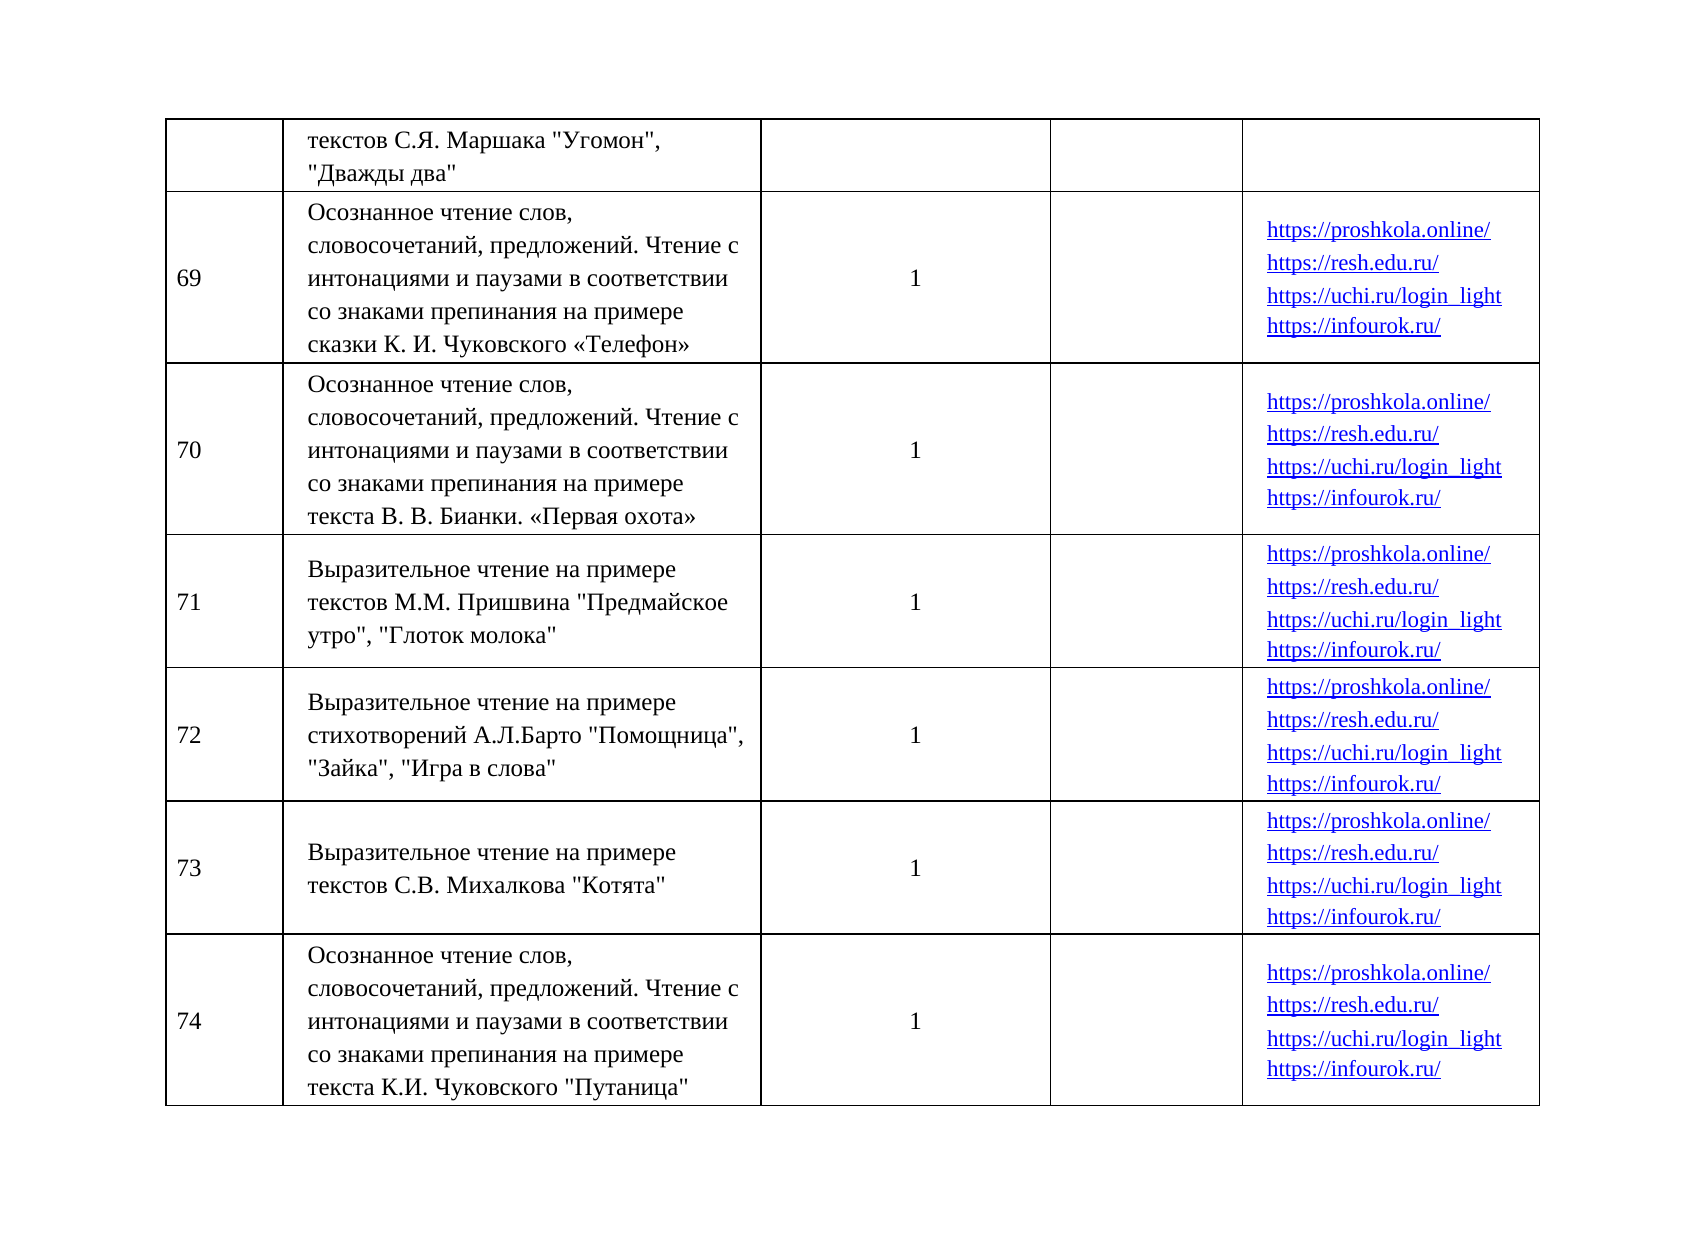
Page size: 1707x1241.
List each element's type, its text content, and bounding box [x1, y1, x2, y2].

table_cell 1 [762, 535, 1050, 667]
table_cell 69 [167, 192, 282, 362]
table_cell 74 [167, 935, 282, 1104]
table_cell [1051, 802, 1242, 933]
table_cell https://proshkola.online/ https://resh.edu.ru/ https://uchi.ru/login_light https://infourok.ru/ [1243, 535, 1539, 667]
table_cell 1 [762, 120, 1050, 191]
table_cell Выразительное чтение на примере текстов М.М. Пришвина "Предмайское утро", "Глоток молока" [284, 535, 760, 667]
table_cell 71 [167, 535, 282, 667]
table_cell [1243, 120, 1539, 191]
table_cell [1051, 935, 1242, 1104]
table_cell Осознанное чтение слов, словосочетаний, предложений. Чтение с интонациями и паузами в соответствии со знаками препинания на примере сказки К. И. Чуковского «Телефон» [284, 192, 760, 362]
table_cell 1 [762, 935, 1050, 1104]
table_cell [1051, 668, 1242, 800]
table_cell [284, 120, 760, 191]
table_cell Осознанное чтение слов, словосочетаний, предложений. Чтение с интонациями и паузами в соответствии со знаками препинания на примере текста В. В. Бианки. «Первая охота» [284, 364, 760, 533]
table_cell 1 [762, 364, 1050, 533]
table_cell 68 [167, 120, 282, 191]
table_cell 1 [762, 802, 1050, 933]
table_cell 72 [167, 668, 282, 800]
table_cell 1 [762, 668, 1050, 800]
table_cell [1051, 120, 1242, 191]
table_cell https://proshkola.online/ https://resh.edu.ru/ https://uchi.ru/login_light https://infourok.ru/ [1243, 802, 1539, 933]
table_cell [1051, 192, 1242, 362]
table_cell 1 [762, 192, 1050, 362]
table_cell 73 [167, 802, 282, 933]
table_cell https://proshkola.online/ https://resh.edu.ru/ https://uchi.ru/login_light https://infourok.ru/ [1243, 192, 1539, 362]
table_cell Выразительное чтение на примере стихотворений А.Л.Барто "Помощница", "Зайка", "Игра в слова" [284, 668, 760, 800]
table_cell https://proshkola.online/ https://resh.edu.ru/ https://uchi.ru/login_light https://infourok.ru/ [1243, 364, 1539, 533]
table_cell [1243, 935, 1539, 1104]
table_cell [1051, 364, 1242, 533]
table_cell [1051, 535, 1242, 667]
table_cell https://proshkola.online/ https://resh.edu.ru/ https://uchi.ru/login_light https://infourok.ru/ [1243, 668, 1539, 800]
table_cell Осознанное чтение слов, словосочетаний, предложений. Чтение с интонациями и паузами в соответствии со знаками препинания на примере текста К.И. Чуковского "Путаница" [284, 935, 760, 1104]
table_cell Выразительное чтение на примере текстов С.В. Михалкова "Котята" [284, 802, 760, 933]
table_cell 70 [167, 364, 282, 533]
